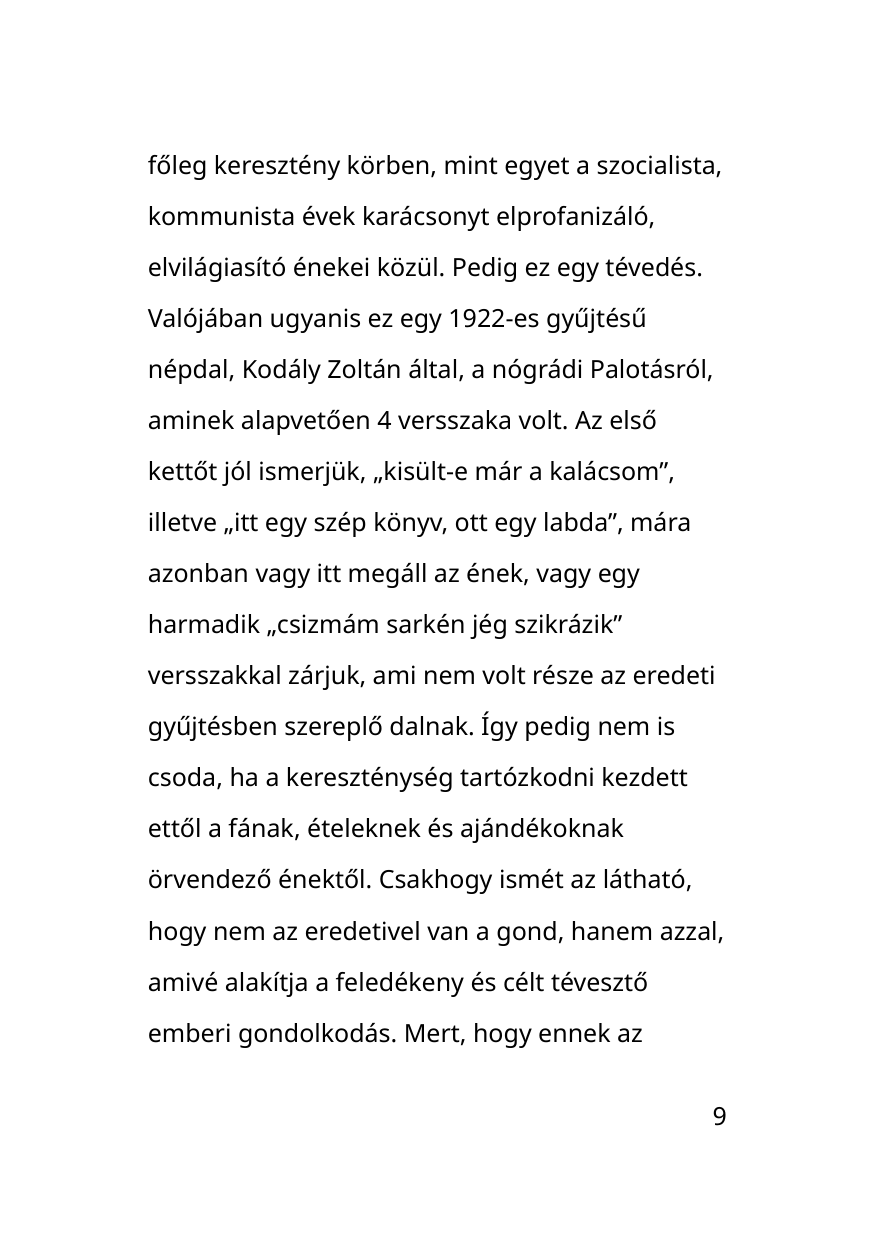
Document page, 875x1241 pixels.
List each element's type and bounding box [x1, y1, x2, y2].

text [148, 148, 726, 1049]
